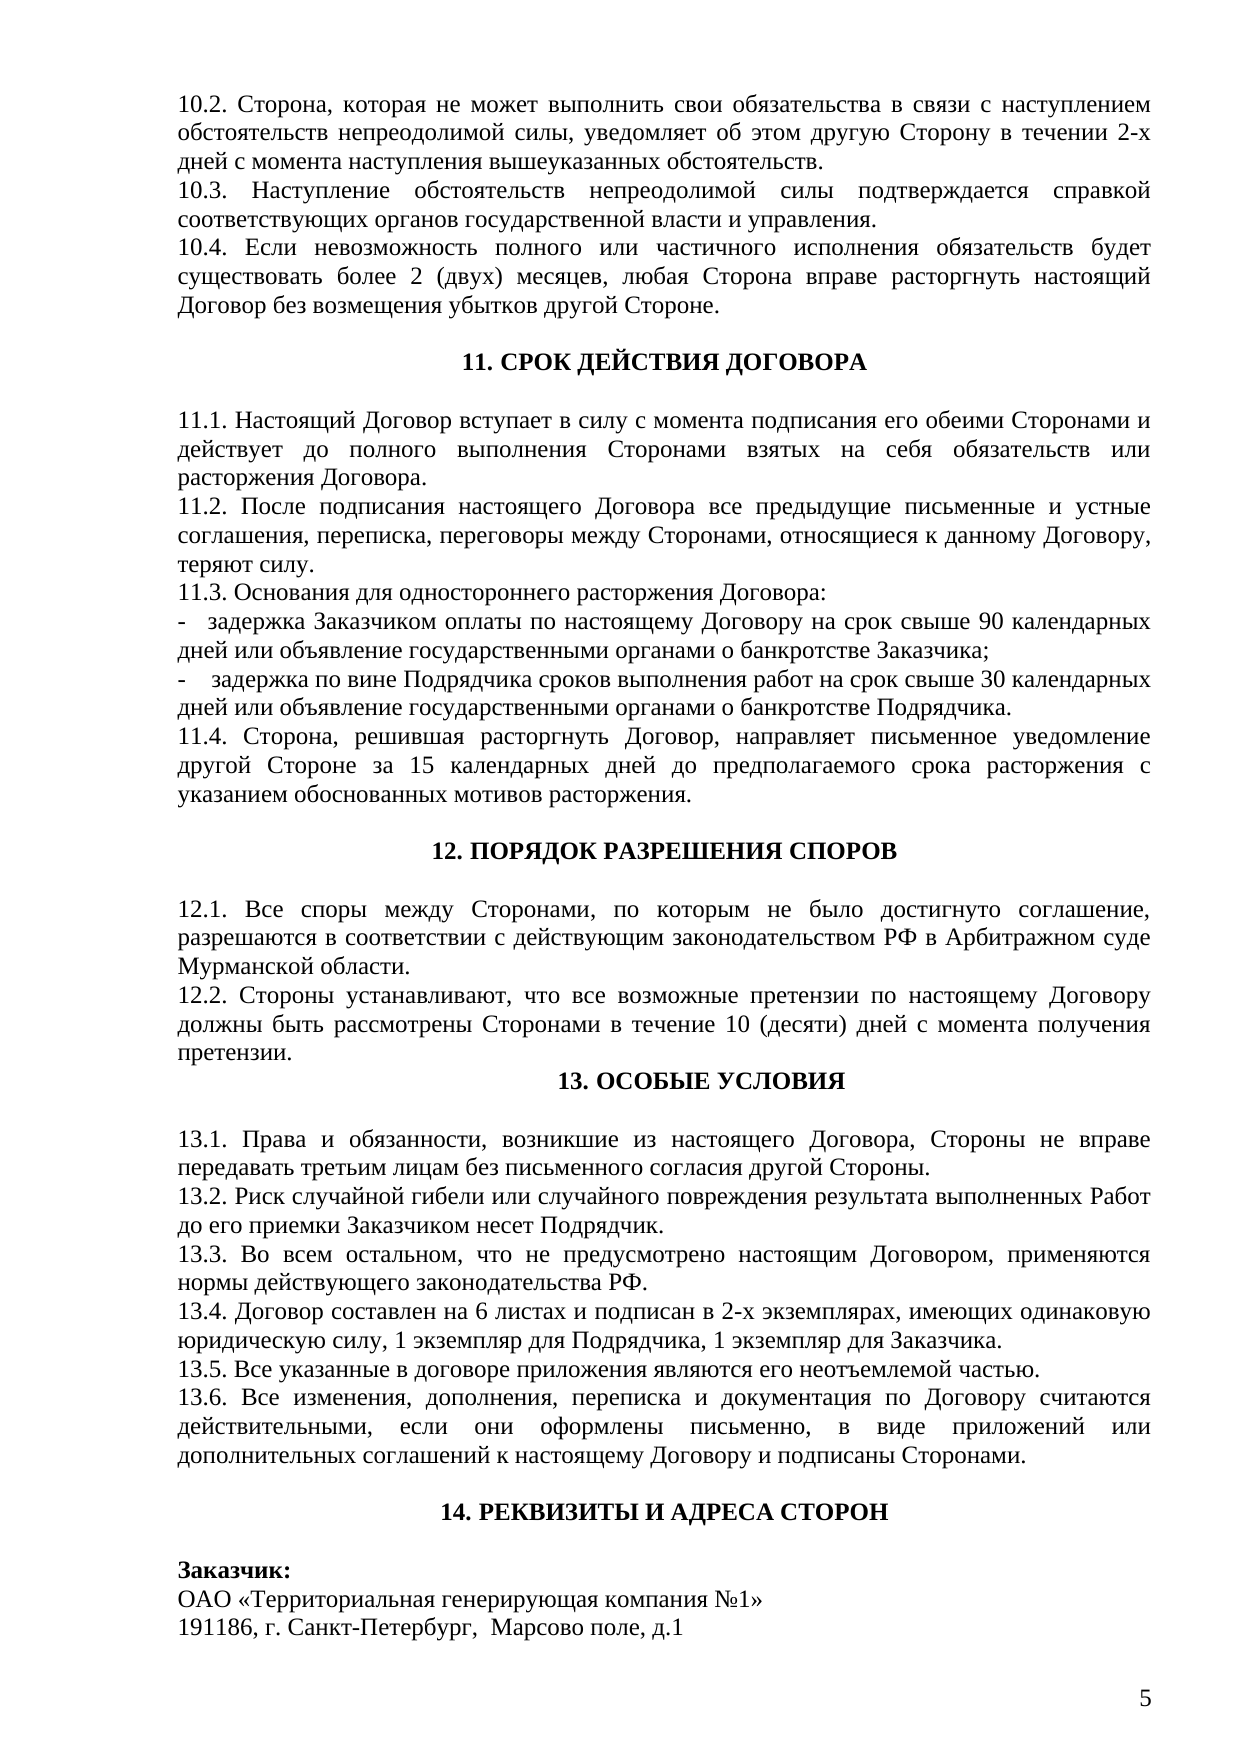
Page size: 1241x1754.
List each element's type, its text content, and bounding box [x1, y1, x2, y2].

text 13.2. Риск случайной гибели или случайного повреждения результата выполненных Работ до его приемки Заказчиком несет Подрядчик. [177, 1181, 1152, 1239]
text 10.4. Если невозможность полного или частичного исполнения обязательств будет существовать более 2 (двух) месяцев, любая Сторона вправе расторгнуть настоящий Договор без возмещения убытков другой Стороне. [177, 232, 1152, 319]
text 12.1. Все споры между Сторонами, по которым не было достигнуто соглашение, разрешаются в соответствии с действующим законодательством РФ в Арбитражном суде Мурманской области. [177, 894, 1152, 980]
text 13.6. Все изменения, дополнения, переписка и документация по Договору считаются действительными, если они оформлены письменно, в виде приложений или дополнительных соглашений к настоящему Договору и подписаны Сторонами. [177, 1382, 1152, 1469]
text - задержка Заказчиком оплаты по настоящему Договору на срок свыше 90 календарных дней или объявление государственными органами о банкротстве Заказчика; [177, 606, 1152, 664]
text 12. ПОРЯДОК РАЗРЕШЕНИЯ СПОРОВ [177, 836, 1152, 865]
text 13.4. Договор составлен на 6 листах и подписан в 2-х экземплярах, имеющих одинаковую юридическую силу, 1 экземпляр для Подрядчика, 1 экземпляр для Заказчика. [177, 1296, 1152, 1354]
text 11.1. Настоящий Договор вступает в силу с момента подписания его обеими Сторонами и действует до полного выполнения Сторонами взятых на себя обязательств или расторжения Договора. [177, 405, 1152, 491]
text 10.2. Сторона, которая не может выполнить свои обязательства в связи с наступлением обстоятельств непреодолимой силы, уведомляет об этом другую Сторону в течении 2-х дней с момента наступления вышеуказанных обстоятельств. [177, 89, 1152, 175]
text 10.3. Наступление обстоятельств непреодолимой силы подтверждается справкой соответствующих органов государственной власти и управления. [177, 175, 1152, 232]
text Заказчик: [177, 1555, 1152, 1584]
text 11.4. Сторона, решившая расторгнуть Договор, направляет письменное уведомление другой Стороне за 15 календарных дней до предполагаемого срока расторжения с указанием обоснованных мотивов расторжения. [177, 721, 1152, 807]
text 13.1. Права и обязанности, возникшие из настоящего Договора, Стороны не вправе передавать третьим лицам без письменного согласия другой Стороны. [177, 1124, 1152, 1181]
text 13.3. Во всем остальном, что не предусмотрено настоящим Договором, применяются нормы действующего законодательства РФ. [177, 1239, 1152, 1296]
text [177, 1584, 1152, 1641]
text 12.2. Стороны устанавливают, что все возможные претензии по настоящему Договору должны быть рассмотрены Сторонами в течение 10 (десяти) дней с момента получения претензии. [177, 980, 1152, 1066]
text 11. СРОК ДЕЙСТВИЯ ДОГОВОРА [177, 347, 1152, 376]
text 14. РЕКВИЗИТЫ И АДРЕСА СТОРОН [177, 1497, 1152, 1526]
text 11.2. После подписания настоящего Договора все предыдущие письменные и устные соглашения, переписка, переговоры между Сторонами, относящиеся к данному Договору, теряют силу. [177, 491, 1152, 577]
text - задержка по вине Подрядчика сроков выполнения работ на срок свыше 30 календарных дней или объявление государственными органами о банкротстве Подрядчика. [177, 664, 1152, 721]
text 13.5. Все указанные в договоре приложения являются его неотъемлемой частью. [177, 1354, 1152, 1382]
text 13. ОСОБЫЕ УСЛОВИЯ [177, 1066, 1152, 1095]
text 11.3. Основания для одностороннего расторжения Договора: [177, 577, 1152, 606]
